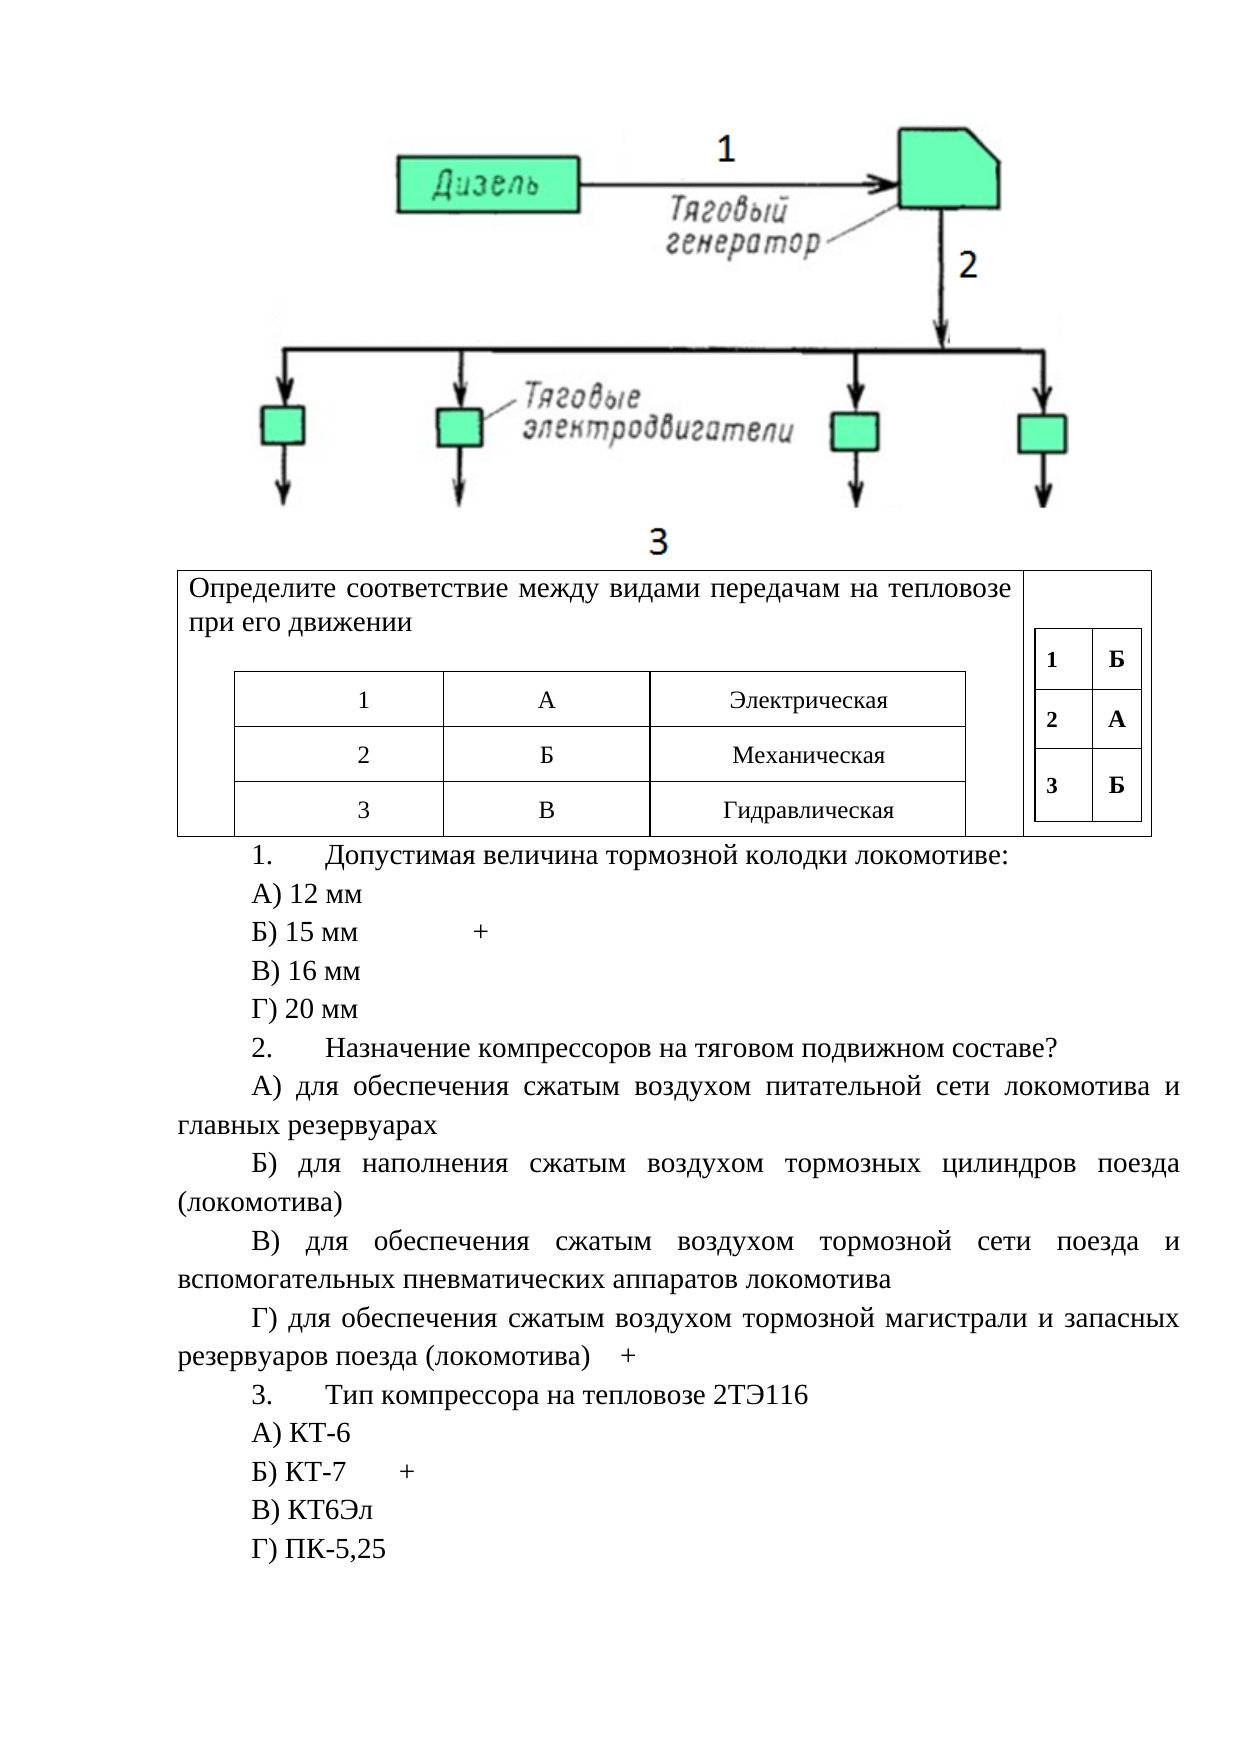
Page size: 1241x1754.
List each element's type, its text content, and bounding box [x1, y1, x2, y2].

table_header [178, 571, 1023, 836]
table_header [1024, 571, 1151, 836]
text 1. Допустимая величина тормозной колодки локомотиве: [177, 837, 1181, 871]
text А) для обеспечения сжатым воздухом питательной сети локомотива и главных резервуарах [177, 1068, 1181, 1141]
text Г) 20 мм [177, 991, 1181, 1025]
text Б) 15 мм + [177, 914, 1181, 948]
text В) для обеспечения сжатым воздухом тормозной сети поезда и вспомогательных пневматических аппаратов локомотива [177, 1223, 1181, 1295]
picture [251, 118, 1069, 566]
text 3. Тип компрессора на тепловозе 2ТЭ116 [177, 1377, 1181, 1410]
text Б) для наполнения сжатым воздухом тормозных цилиндров поезда (локомотива) [177, 1146, 1181, 1218]
text Г) ПК-5,25 [177, 1531, 1181, 1564]
text В) 16 мм [177, 953, 1181, 986]
text А) КТ-6 [177, 1415, 1181, 1449]
text 2. Назначение компрессоров на тяговом подвижном составе? [177, 1030, 1181, 1063]
text А) 12 мм [177, 876, 1181, 909]
text Б) КТ-7 + [177, 1454, 1181, 1487]
text В) КТ6Эл [177, 1492, 1181, 1526]
text Г) для обеспечения сжатым воздухом тормозной магистрали и запасных резервуаров поезда (локомотива) + [177, 1300, 1181, 1372]
